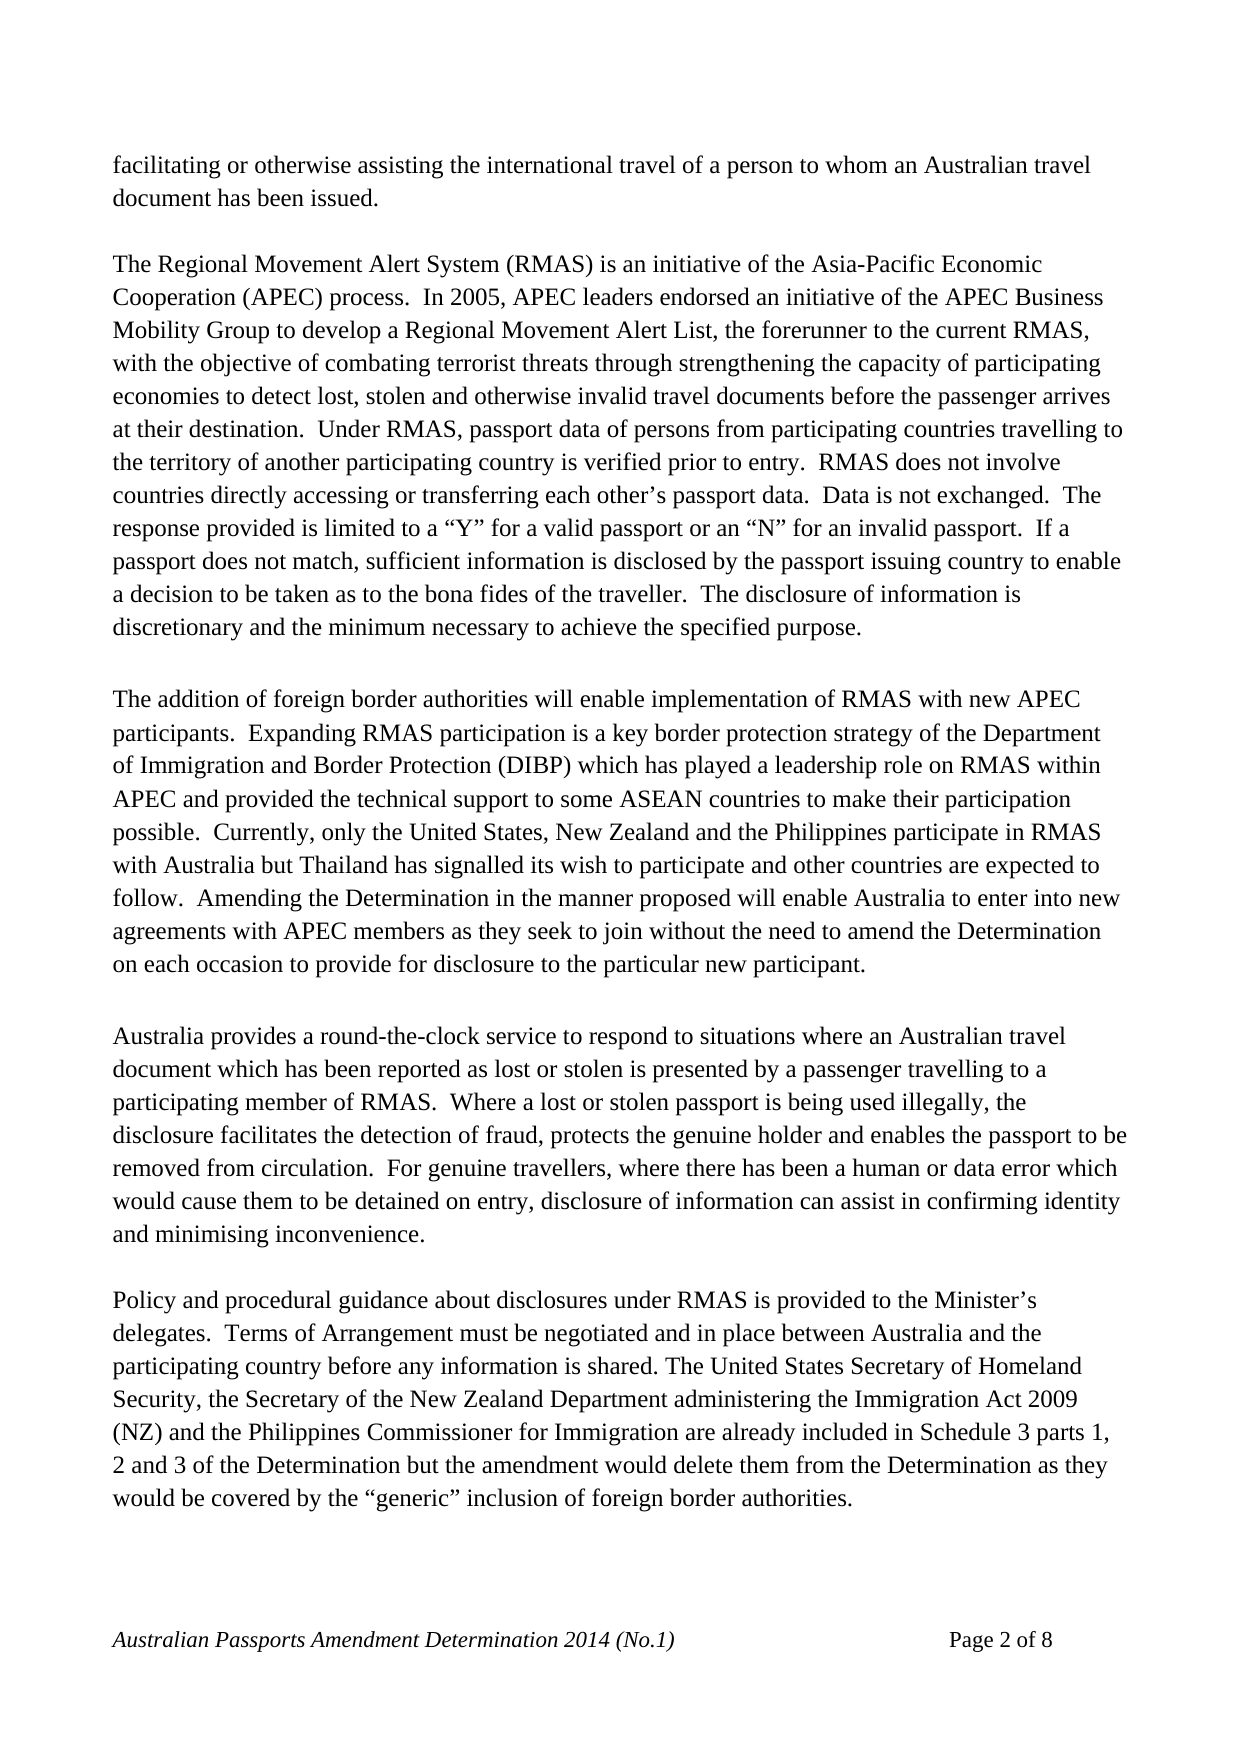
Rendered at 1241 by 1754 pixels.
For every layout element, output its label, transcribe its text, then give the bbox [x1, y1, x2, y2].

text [112, 150, 1128, 212]
text The addition of foreign border authorities will enable implementation of RMAS with new APEC participants. Expanding RMAS participation is a key border protection strategy of the Department of Immigration and Border Protection (DIBP) which has played a leadership role on RMAS within APEC and provided the technical support to some ASEAN countries to make their participation possible. Currently, only the United States, New Zealand and the Philippines participate in RMAS with Australia but Thailand has signalled its wish to participate and other countries are expected to follow. Amending the Determination in the manner proposed will enable Australia to enter into new agreements with APEC members as they seek to join without the need to amend the Determination on each occasion to provide for disclosure to the particular new participant. [112, 684, 1128, 977]
text Policy and procedural guidance about disclosures under RMAS is provided to the Minister’s delegates. Terms of Arrangement must be negotiated and in place between Australia and the participating country before any information is shared. The United States Secretary of Homeland Security, the Secretary of the New Zealand Department administering the Immigration Act 2009 (NZ) and the Philippines Commissioner for Immigration are already included in Schedule 3 parts 1, 2 and 3 of the Determination but the amendment would delete them from the Determination as they would be covered by the “generic” inclusion of foreign border authorities. [112, 1285, 1128, 1512]
text The Regional Movement Alert System (RMAS) is an initiative of the Asia-Pacific Economic Cooperation (APEC) process. In 2005, APEC leaders endorsed an initiative of the APEC Business Mobility Group to develop a Regional Movement Alert List, the forerunner to the current RMAS, with the objective of combating terrorist threats through strengthening the capacity of participating economies to detect lost, stolen and otherwise invalid travel documents before the passenger arrives at their destination. Under RMAS, passport data of persons from participating countries travelling to the territory of another participating country is verified prior to entry. RMAS does not involve countries directly accessing or transferring each other’s passport data. Data is not exchanged. The response provided is limited to a “Y” for a valid passport or an “N” for an invalid passport. If a passport does not match, sufficient information is disclosed by the passport issuing country to enable a decision to be taken as to the bona fides of the traveller. The disclosure of information is discretionary and the minimum necessary to achieve the specified purpose. [112, 249, 1128, 641]
text Australia provides a round-the-clock service to respond to situations where an Australian travel document which has been reported as lost or stolen is presented by a passenger travelling to a participating member of RMAS. Where a lost or stolen passport is being used illegally, the disclosure facilitates the detection of fraud, protects the genuine holder and enables the passport to be removed from circulation. For genuine travellers, where there has been a human or data error which would cause them to be detained on entry, disclosure of information can assist in confirming identity and minimising inconvenience. [112, 1021, 1128, 1248]
